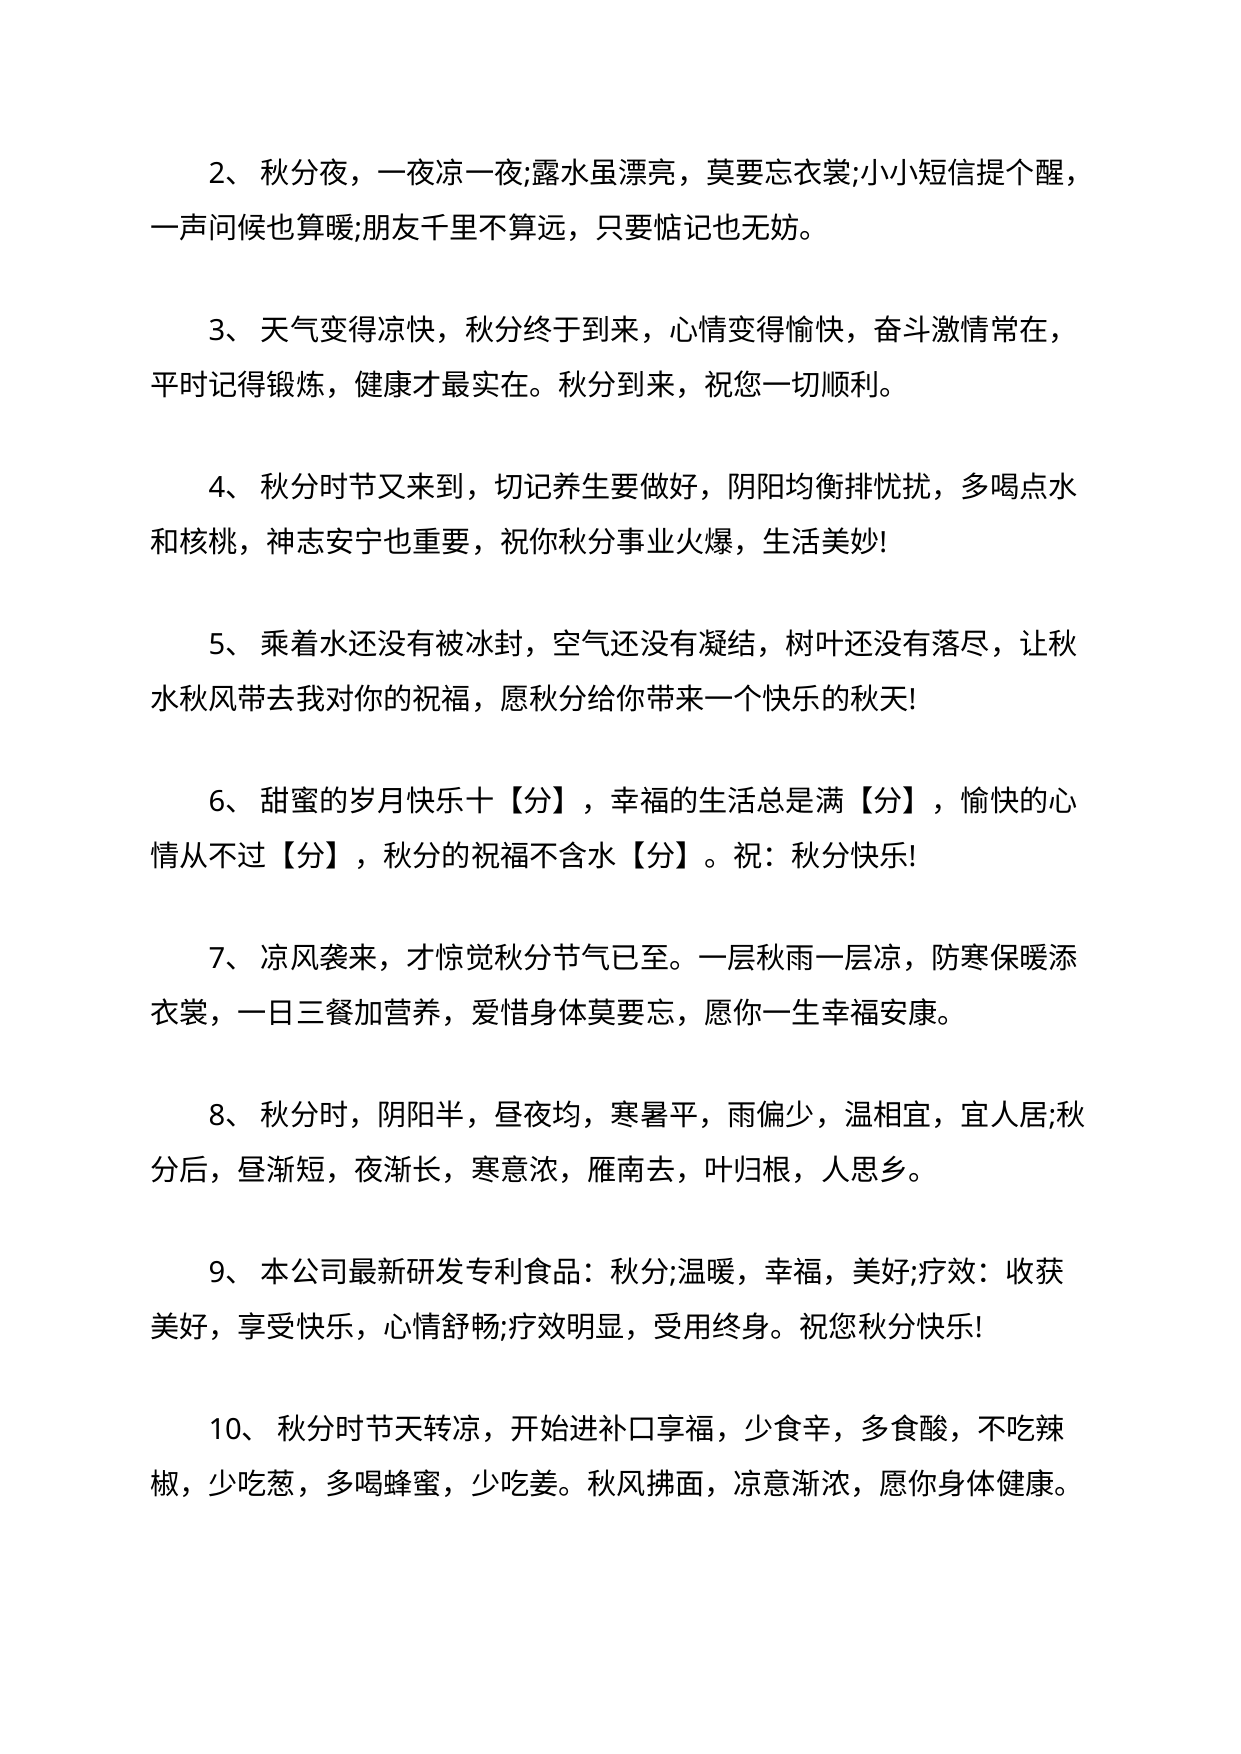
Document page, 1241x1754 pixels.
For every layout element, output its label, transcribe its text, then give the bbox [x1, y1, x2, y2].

text 2、 秋分夜，一夜凉一夜;露水虽漂亮，莫要忘衣裳;小小短信提个醒，一声问候也算暖;朋友千里不算远，只要惦记也无妨。 [150, 150, 1090, 247]
text 9、 本公司最新研发专利食品：秋分;温暖，幸福，美好;疗效：收获美好，享受快乐，心情舒畅;疗效明显，受用终身。祝您秋分快乐! [150, 1248, 1090, 1346]
text 3、 天气变得凉快，秋分终于到来，心情变得愉快，奋斗激情常在，平时记得锻炼，健康才最实在。秋分到来，祝您一切顺利。 [150, 307, 1090, 404]
text 10、 秋分时节天转凉，开始进补口享福，少食辛，多食酸，不吃辣椒，少吃葱，多喝蜂蜜，少吃姜。秋风拂面，凉意渐浓，愿你身体健康。 [150, 1405, 1090, 1502]
text 5、 乘着水还没有被冰封，空气还没有凝结，树叶还没有落尽，让秋水秋风带去我对你的祝福，愿秋分给你带来一个快乐的秋天! [150, 621, 1090, 718]
text 7、 凉风袭来，才惊觉秋分节气已至。一层秋雨一层凉，防寒保暖添衣裳，一日三餐加营养，爱惜身体莫要忘，愿你一生幸福安康。 [150, 935, 1090, 1032]
text 4、 秋分时节又来到，切记养生要做好，阴阳均衡排忧扰，多喝点水和核桃，神志安宁也重要，祝你秋分事业火爆，生活美妙! [150, 464, 1090, 561]
text 6、 甜蜜的岁月快乐十【分】，幸福的生活总是满【分】，愉快的心情从不过【分】，秋分的祝福不含水【分】。祝：秋分快乐! [150, 778, 1090, 875]
text 8、 秋分时，阴阳半，昼夜均，寒暑平，雨偏少，温相宜，宜人居;秋分后，昼渐短，夜渐长，寒意浓，雁南去，叶归根，人思乡。 [150, 1091, 1090, 1189]
